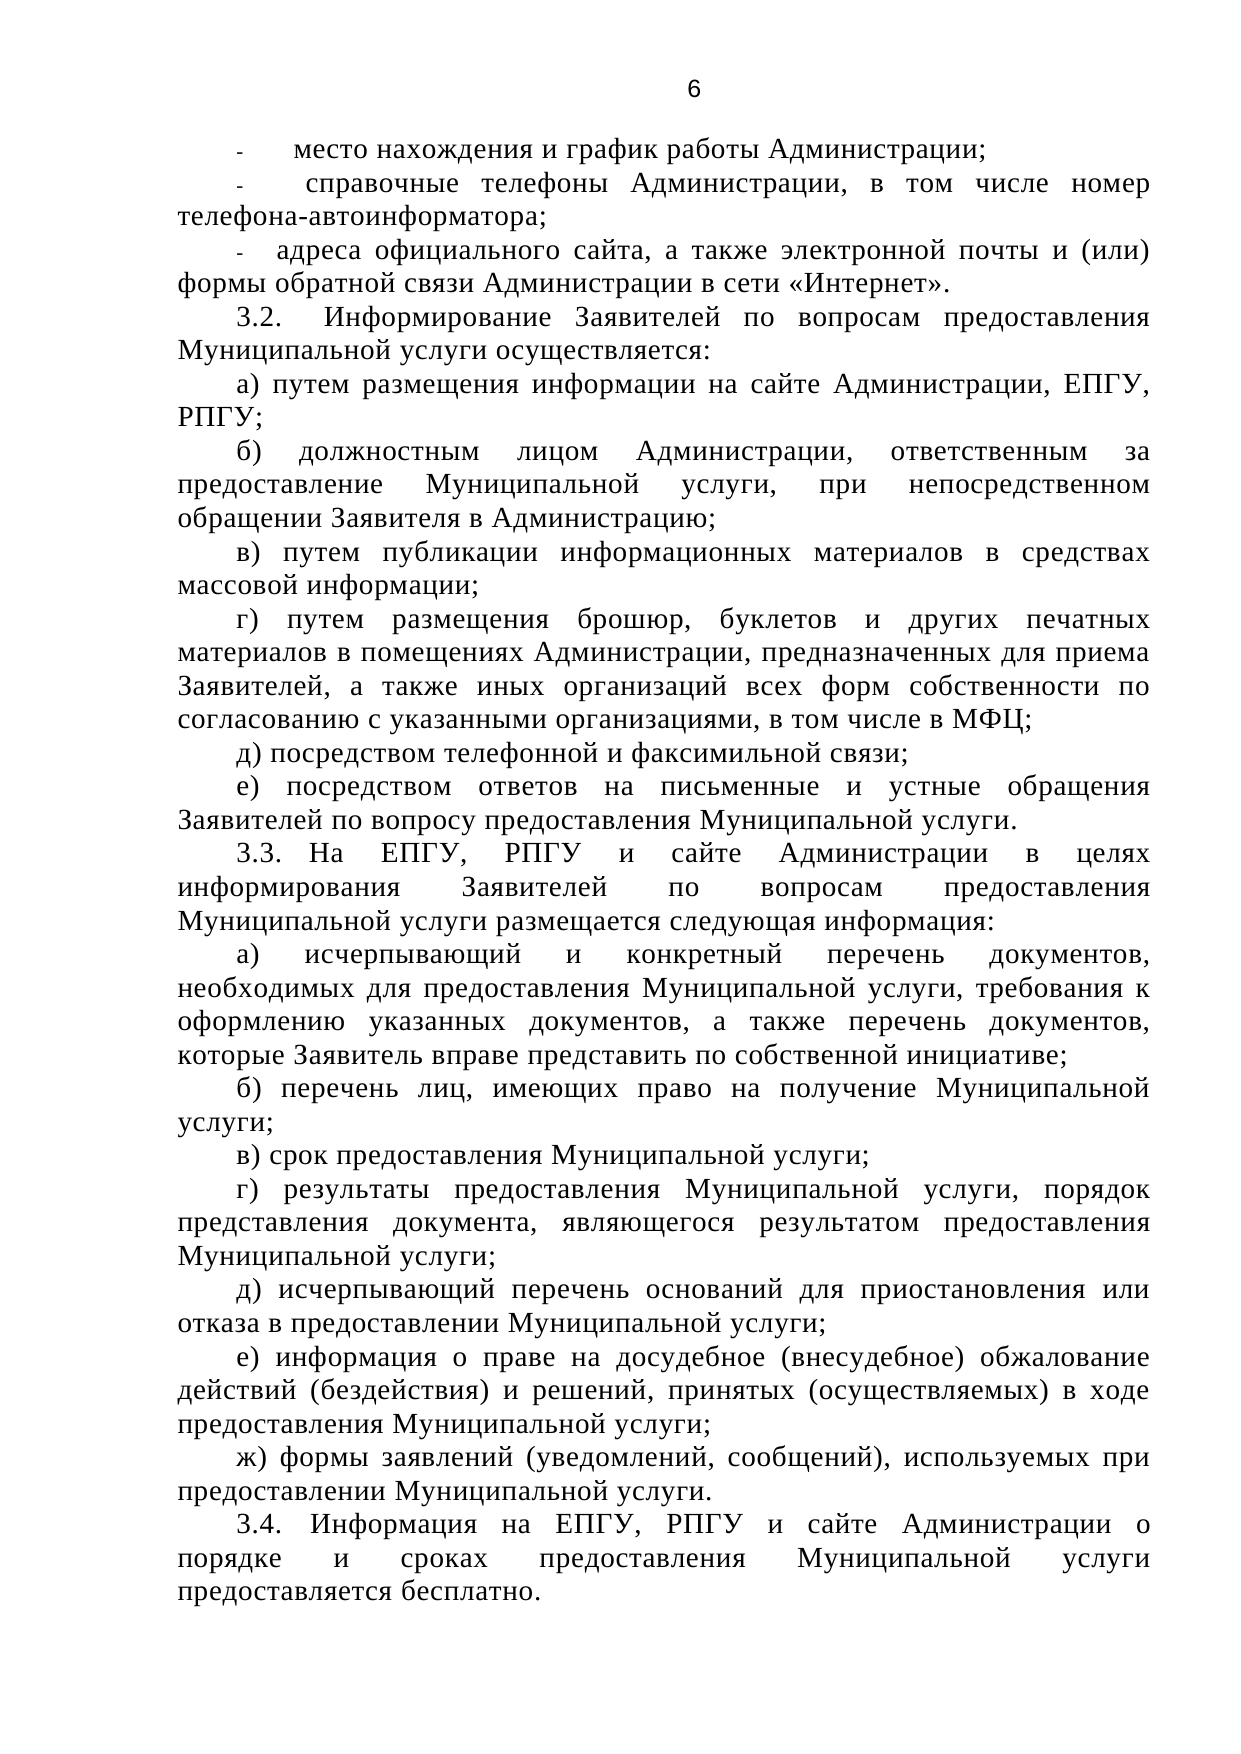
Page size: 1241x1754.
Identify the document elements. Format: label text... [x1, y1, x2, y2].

list справочные телефоны Администрации, в том числе номер телефона-автоинформатора; [177, 165, 1152, 232]
text а) исчерпывающий и конкретный перечень документов, необходимых для предоставления Муниципальной услуги, требования к оформлению указанных документов, а также перечень документов, которые Заявитель вправе представить по собственной инициативе; [177, 936, 1152, 1070]
list Информация на ЕПГУ, РПГУ и сайте Администрации о порядке и сроках предоставления Муниципальной услуги предоставляется бесплатно. [177, 1506, 1152, 1607]
list адреса официального сайта, а также электронной почты и (или) формы обратной связи Администрации в сети «Интернет». [177, 232, 1152, 299]
text а) путем размещения информации на сайте Администрации, ЕПГУ, РПГУ; [177, 366, 1152, 433]
list На ЕПГУ, РПГУ и сайте Администрации в целях информирования Заявителей по вопросам предоставления Муниципальной услуги размещается следующая информация: [177, 836, 1152, 936]
text г) результаты предоставления Муниципальной услуги, порядок представления документа, являющегося результатом предоставления Муниципальной услуги; [177, 1171, 1152, 1272]
text е) информация о праве на досудебное (внесудебное) обжалование действий (бездействия) и решений, принятых (осуществляемых) в ходе предоставления Муниципальной услуги; [177, 1339, 1152, 1439]
text б) перечень лиц, имеющих право на получение Муниципальной услуги; [177, 1070, 1152, 1137]
text г) путем размещения брошюр, буклетов и других печатных материалов в помещениях Администрации, предназначенных для приема Заявителей, а также иных организаций всех форм собственности по согласованию с указанными организациями, в том числе в МФЦ; [177, 601, 1152, 735]
text в) путем публикации информационных материалов в средствах массовой информации; [177, 534, 1152, 601]
text д) исчерпывающий перечень оснований для приостановления или отказа в предоставлении Муниципальной услуги; [177, 1272, 1152, 1339]
text ж) формы заявлений (уведомлений, сообщений), используемых при предоставлении Муниципальной услуги. [177, 1439, 1152, 1506]
text б) должностным лицом Администрации, ответственным за предоставление Муниципальной услуги, при непосредственном обращении Заявителя в Администрацию; [177, 433, 1152, 534]
text в) срок предоставления Муниципальной услуги; [177, 1137, 1152, 1171]
list Информирование Заявителей по вопросам предоставления Муниципальной услуги осуществляется: [177, 299, 1152, 366]
text д) посредством телефонной и факсимильной связи; [177, 735, 1152, 768]
text е) посредством ответов на письменные и устные обращения Заявителей по вопросу предоставления Муниципальной услуги. [177, 768, 1152, 836]
list место нахождения и график работы Администрации; [177, 131, 1152, 165]
